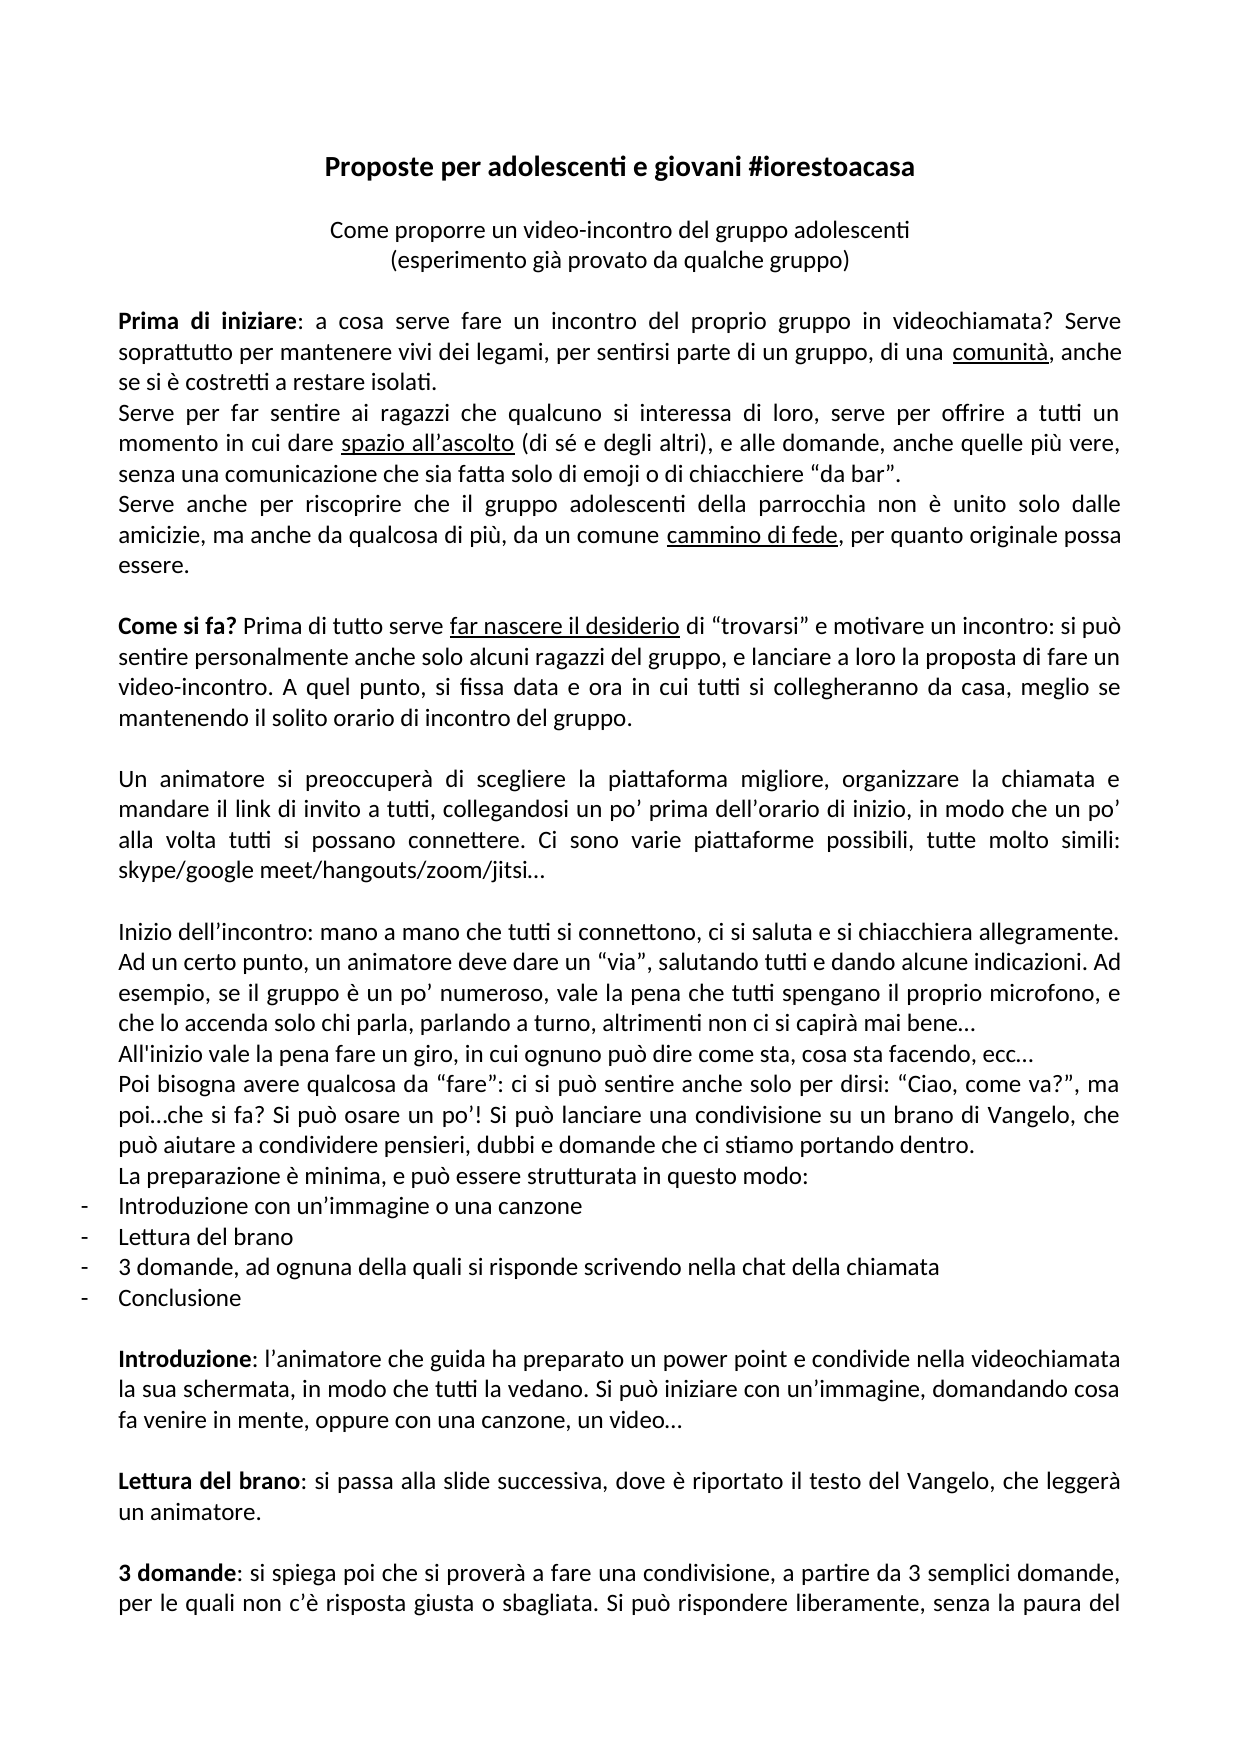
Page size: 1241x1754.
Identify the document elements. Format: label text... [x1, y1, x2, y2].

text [118, 1557, 1122, 1618]
text (esperimento già provato da qualche gruppo) [118, 244, 1122, 275]
text La preparazione è minima, e può essere strutturata in questo modo: [118, 1160, 1122, 1190]
list Conclusione [81, 1282, 1122, 1312]
text Come proporre un video-incontro del gruppo adolescenti [118, 214, 1122, 244]
list Introduzione con un’immagine o una canzone [81, 1190, 1122, 1221]
list Lettura del brano [81, 1221, 1122, 1251]
text Serve anche per riscoprire che il gruppo adolescenti della parrocchia non è unito solo dalle amicizie, ma anche da qualcosa di più, da un comune cammino di fede, per quanto originale possa essere. [118, 488, 1122, 580]
text All'inizio vale la pena fare un giro, in cui ognuno può dire come sta, cosa sta facendo, ecc… [118, 1038, 1122, 1068]
text Prima di iniziare: a cosa serve fare un incontro del proprio gruppo in videochiamata? Serve soprattutto per mantenere vivi dei legami, per sentirsi parte di un gruppo, di una comunità, anche se si è costretti a restare isolati. [118, 305, 1122, 397]
text Proposte per adolescenti e giovani #iorestoacasa [118, 148, 1122, 183]
text Inizio dell’incontro: mano a mano che tutti si connettono, ci si saluta e si chiacchiera allegramente. Ad un certo punto, un animatore deve dare un “via”, salutando tutti e dando alcune indicazioni. Ad esempio, se il gruppo è un po’ numeroso, vale la pena che tutti spengano il proprio microfono, e che lo accenda solo chi parla, parlando a turno, altrimenti non ci si capirà mai bene… [118, 916, 1122, 1038]
text Lettura del brano: si passa alla slide successiva, dove è riportato il testo del Vangelo, che leggerà un animatore. [118, 1465, 1122, 1526]
text Introduzione: l’animatore che guida ha preparato un power point e condivide nella videochiamata la sua schermata, in modo che tutti la vedano. Si può iniziare con un’immagine, domandando cosa fa venire in mente, oppure con una canzone, un video… [118, 1343, 1122, 1434]
text Serve per far sentire ai ragazzi che qualcuno si interessa di loro, serve per offrire a tutti un momento in cui dare spazio all’ascolto (di sé e degli altri), e alle domande, anche quelle più vere, senza una comunicazione che sia fatta solo di emoji o di chiacchiere “da bar”. [118, 397, 1122, 488]
list 3 domande, ad ognuna della quali si risponde scrivendo nella chat della chiamata [81, 1251, 1122, 1282]
text Come si fa? Prima di tutto serve far nascere il desiderio di “trovarsi” e motivare un incontro: si può sentire personalmente anche solo alcuni ragazzi del gruppo, e lanciare a loro la proposta di fare un video-incontro. A quel punto, si fissa data e ora in cui tutti si collegheranno da casa, meglio se mantenendo il solito orario di incontro del gruppo. [118, 611, 1122, 733]
text Poi bisogna avere qualcosa da “fare”: ci si può sentire anche solo per dirsi: “Ciao, come va?”, ma poi…che si fa? Si può osare un po’! Si può lanciare una condivisione su un brano di Vangelo, che può aiutare a condividere pensieri, dubbi e domande che ci stiamo portando dentro. [118, 1068, 1122, 1160]
text Un animatore si preoccuperà di scegliere la piattaforma migliore, organizzare la chiamata e mandare il link di invito a tutti, collegandosi un po’ prima dell’orario di inizio, in modo che un po’ alla volta tutti si possano connettere. Ci sono varie piattaforme possibili, tutte molto simili: skype/google meet/hangouts/zoom/jitsi… [118, 763, 1122, 885]
